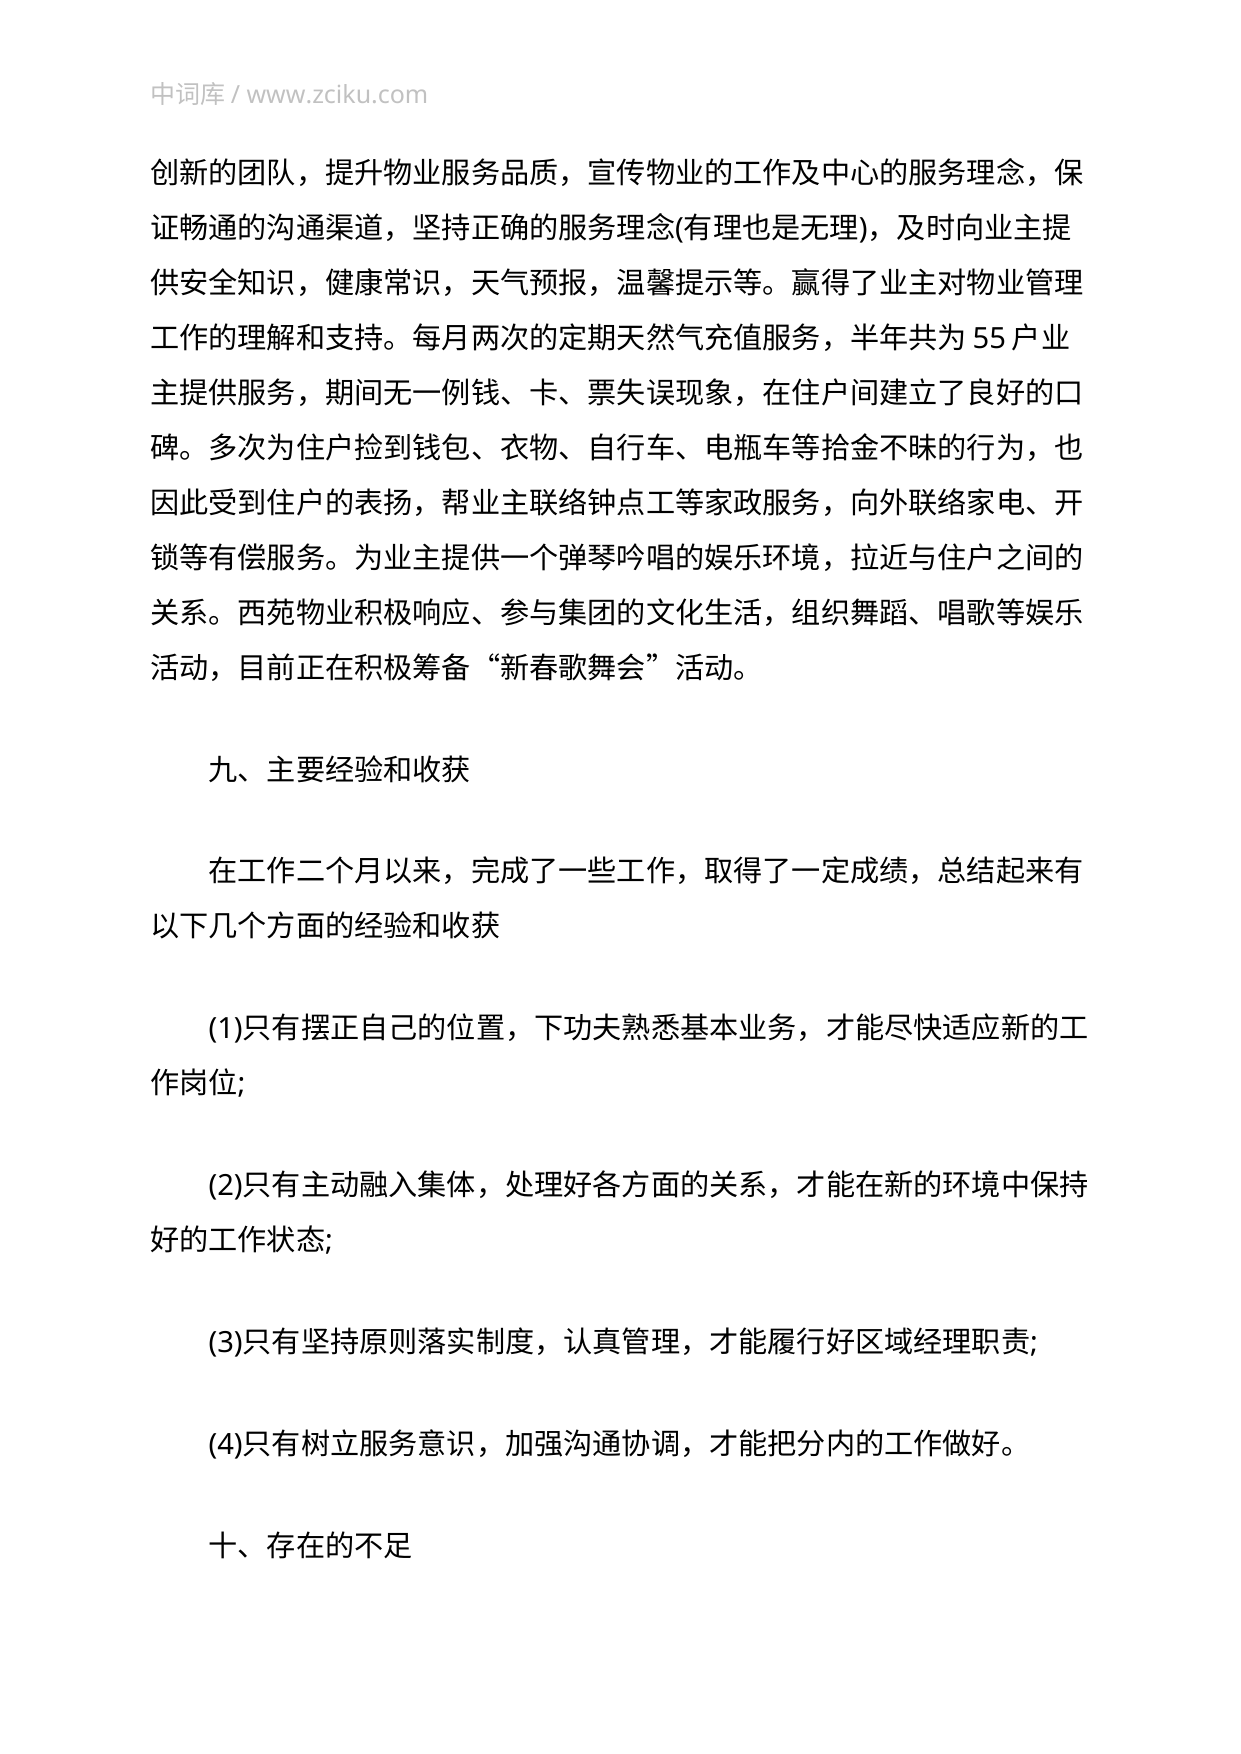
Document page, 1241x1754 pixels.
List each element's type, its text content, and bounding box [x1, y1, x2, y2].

text 九、主要经验和收获 [150, 746, 1090, 788]
text (2)只有主动融入集体，处理好各方面的关系，才能在新的环境中保持好的工作状态; [150, 1161, 1090, 1259]
text 十、存在的不足 [150, 1522, 1090, 1565]
text (3)只有坚持原则落实制度，认真管理，才能履行好区域经理职责; [150, 1318, 1090, 1361]
text (4)只有树立服务意识，加强沟通协调，才能把分内的工作做好。 [150, 1420, 1090, 1463]
text (1)只有摆正自己的位置，下功夫熟悉基本业务，才能尽快适应新的工作岗位; [150, 1004, 1090, 1102]
text 在工作二个月以来，完成了一些工作，取得了一定成绩，总结起来有以下几个方面的经验和收获 [150, 848, 1090, 945]
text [150, 150, 1090, 687]
